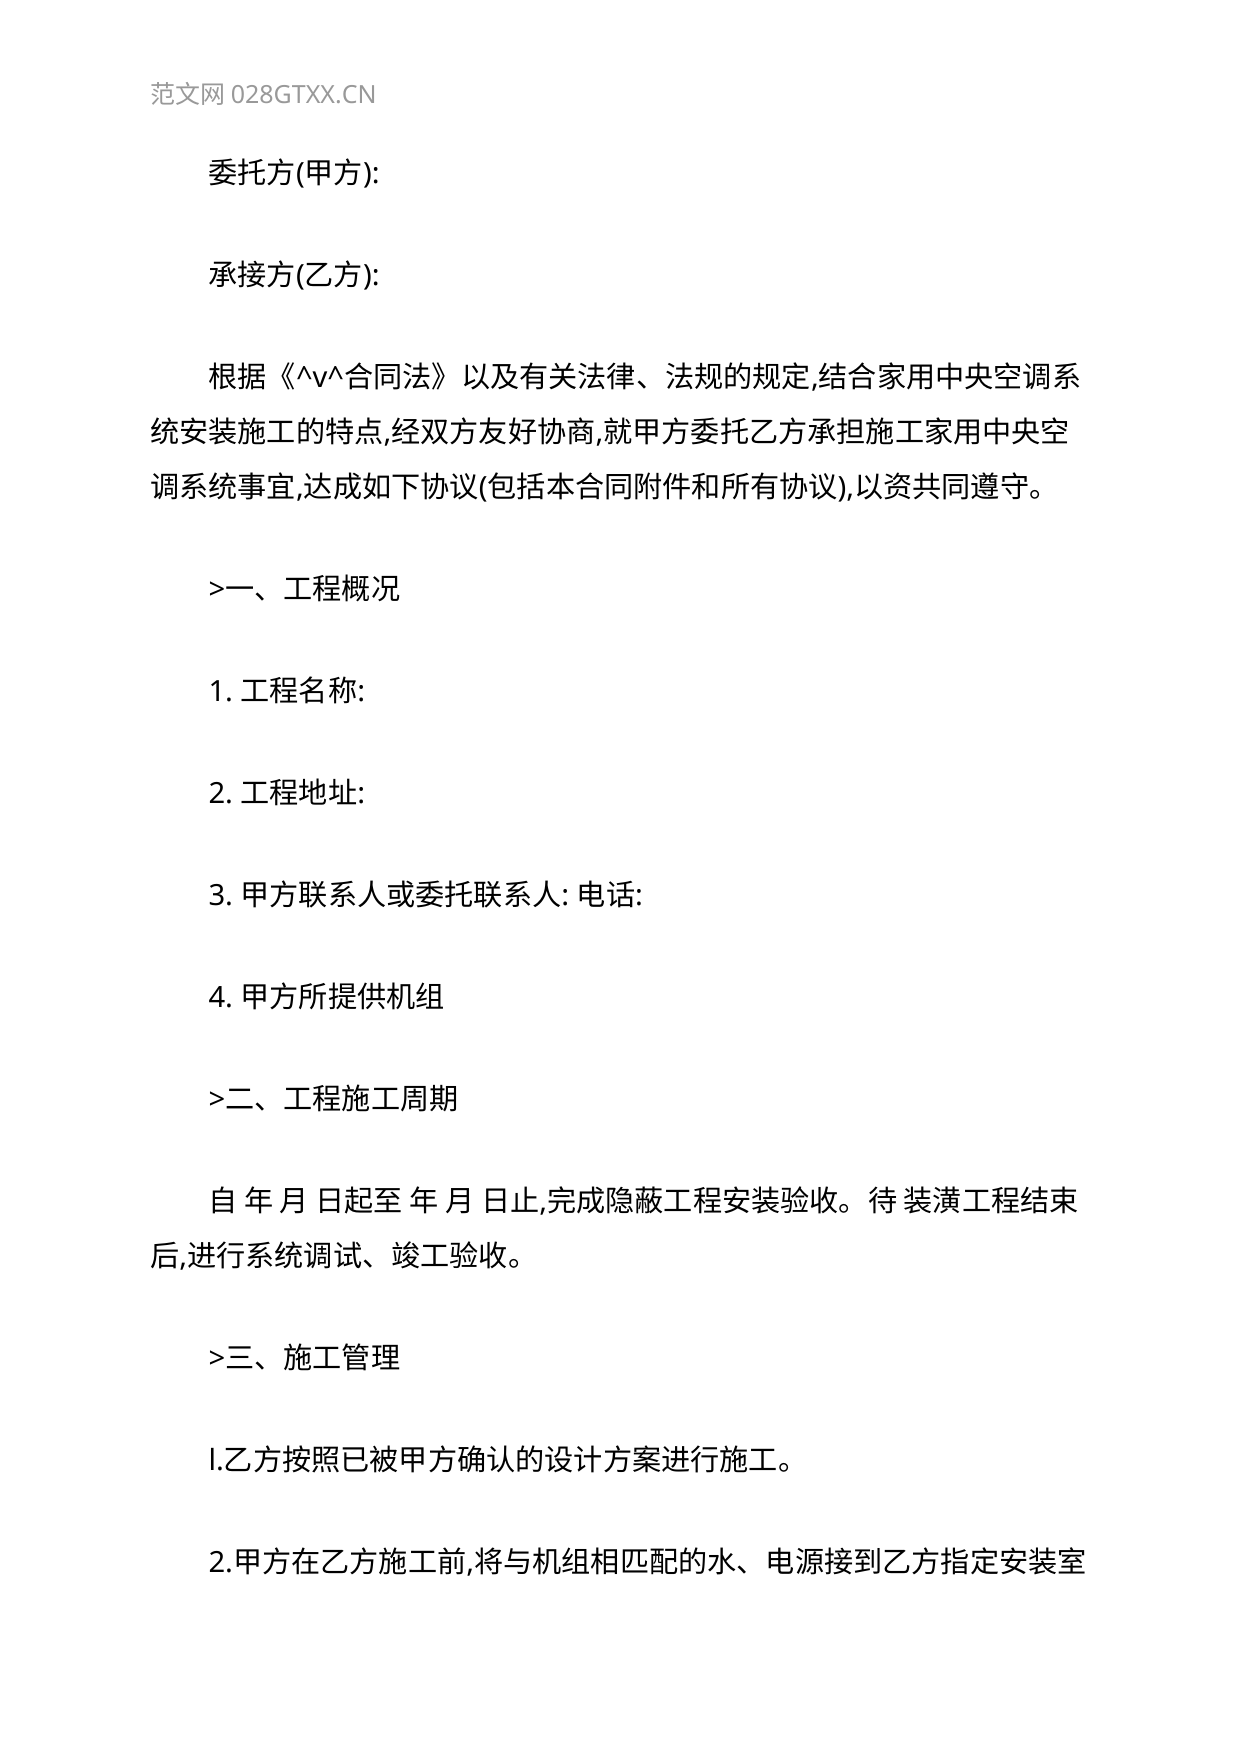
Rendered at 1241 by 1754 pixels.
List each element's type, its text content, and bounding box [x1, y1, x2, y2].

text 根据《^v^合同法》以及有关法律、法规的规定,结合家用中央空调系统安装施工的特点,经双方友好协商,就甲方委托乙方承担施工家用中央空调系统事宜,达成如下协议(包括本合同附件和所有协议),以资共同遵守。 [150, 354, 1090, 506]
text 4. 甲方所提供机组 [150, 974, 1090, 1016]
text 自 年 月 日起至 年 月 日止,完成隐蔽工程安装验收。待 装潢工程结束后,进行系统调试、竣工验收。 [150, 1178, 1090, 1275]
text l.乙方按照已被甲方确认的设计方案进行施工。 [150, 1437, 1090, 1479]
text 承接方(乙方): [150, 252, 1090, 294]
text >二、工程施工周期 [150, 1076, 1090, 1118]
text >三、施工管理 [150, 1335, 1090, 1377]
text 1. 工程名称: [150, 668, 1090, 710]
text >一、工程概况 [150, 566, 1090, 608]
text 2. 工程地址: [150, 770, 1090, 812]
text 3. 甲方联系人或委托联系人: 电话: [150, 872, 1090, 914]
text 委托方(甲方): [150, 150, 1090, 192]
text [150, 1539, 1090, 1581]
